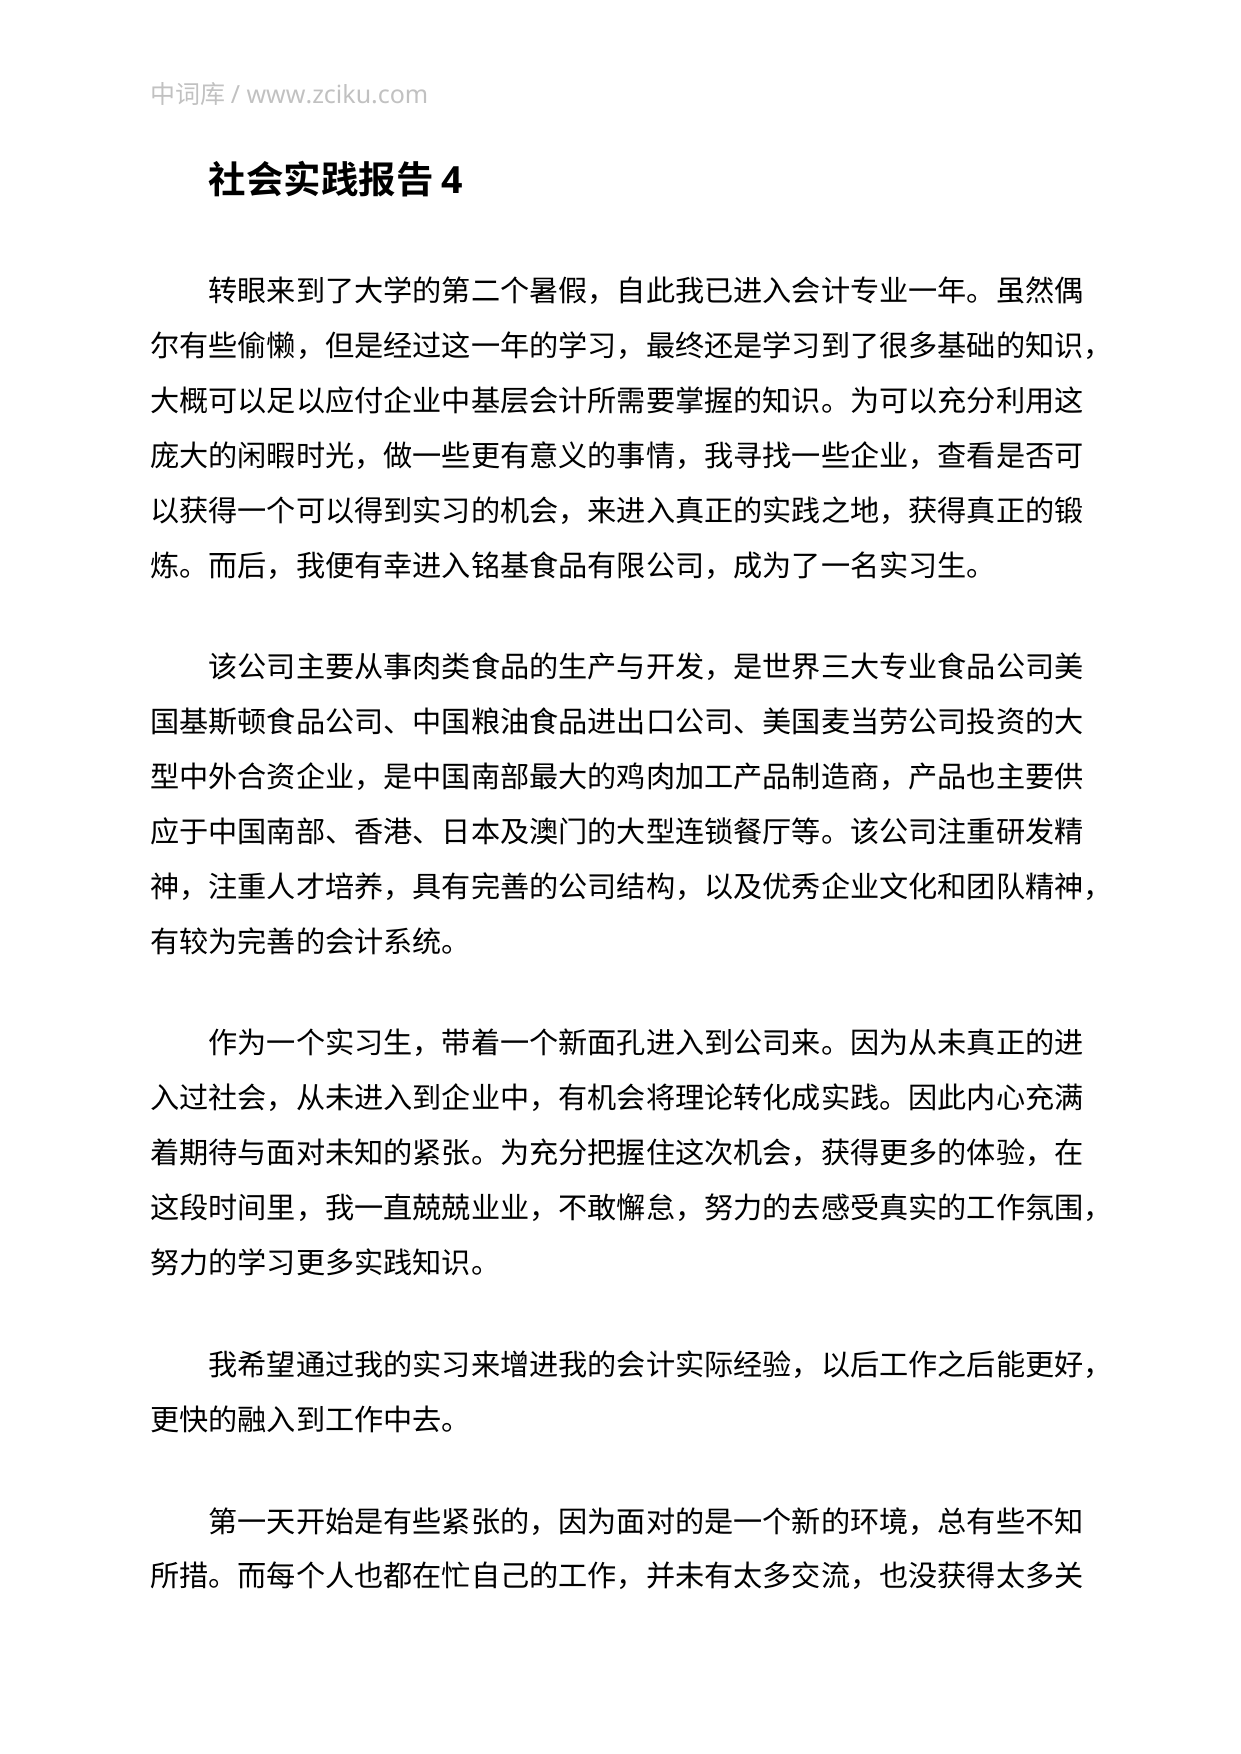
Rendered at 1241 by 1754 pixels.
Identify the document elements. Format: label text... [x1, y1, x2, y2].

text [150, 1498, 1090, 1595]
text 我希望通过我的实习来增进我的会计实际经验，以后工作之后能更好，更快的融入到工作中去。 [150, 1341, 1090, 1439]
text 作为一个实习生，带着一个新面孔进入到公司来。因为从未真正的进入过社会，从未进入到企业中，有机会将理论转化成实践。因此内心充满着期待与面对未知的紧张。为充分把握住这次机会，获得更多的体验，在这段时间里，我一直兢兢业业，不敢懈怠，努力的去感受真实的工作氛围，努力的学习更多实践知识。 [150, 1020, 1090, 1282]
text 该公司主要从事肉类食品的生产与开发，是世界三大专业食品公司美国基斯顿食品公司、中国粮油食品进出口公司、美国麦当劳公司投资的大型中外合资企业，是中国南部最大的鸡肉加工产品制造商，产品也主要供应于中国南部、香港、日本及澳门的大型连锁餐厅等。该公司注重研发精神，注重人才培养，具有完善的公司结构，以及优秀企业文化和团队精神，有较为完善的会计系统。 [150, 644, 1090, 961]
text 转眼来到了大学的第二个暑假，自此我已进入会计专业一年。虽然偶尔有些偷懒，但是经过这一年的学习，最终还是学习到了很多基础的知识，大概可以足以应付企业中基层会计所需要掌握的知识。为可以充分利用这庞大的闲暇时光，做一些更有意义的事情，我寻找一些企业，查看是否可以获得一个可以得到实习的机会，来进入真正的实践之地，获得真正的锻炼。而后，我便有幸进入铭基食品有限公司，成为了一名实习生。 [150, 268, 1090, 584]
text 社会实践报告4 [150, 150, 1090, 204]
